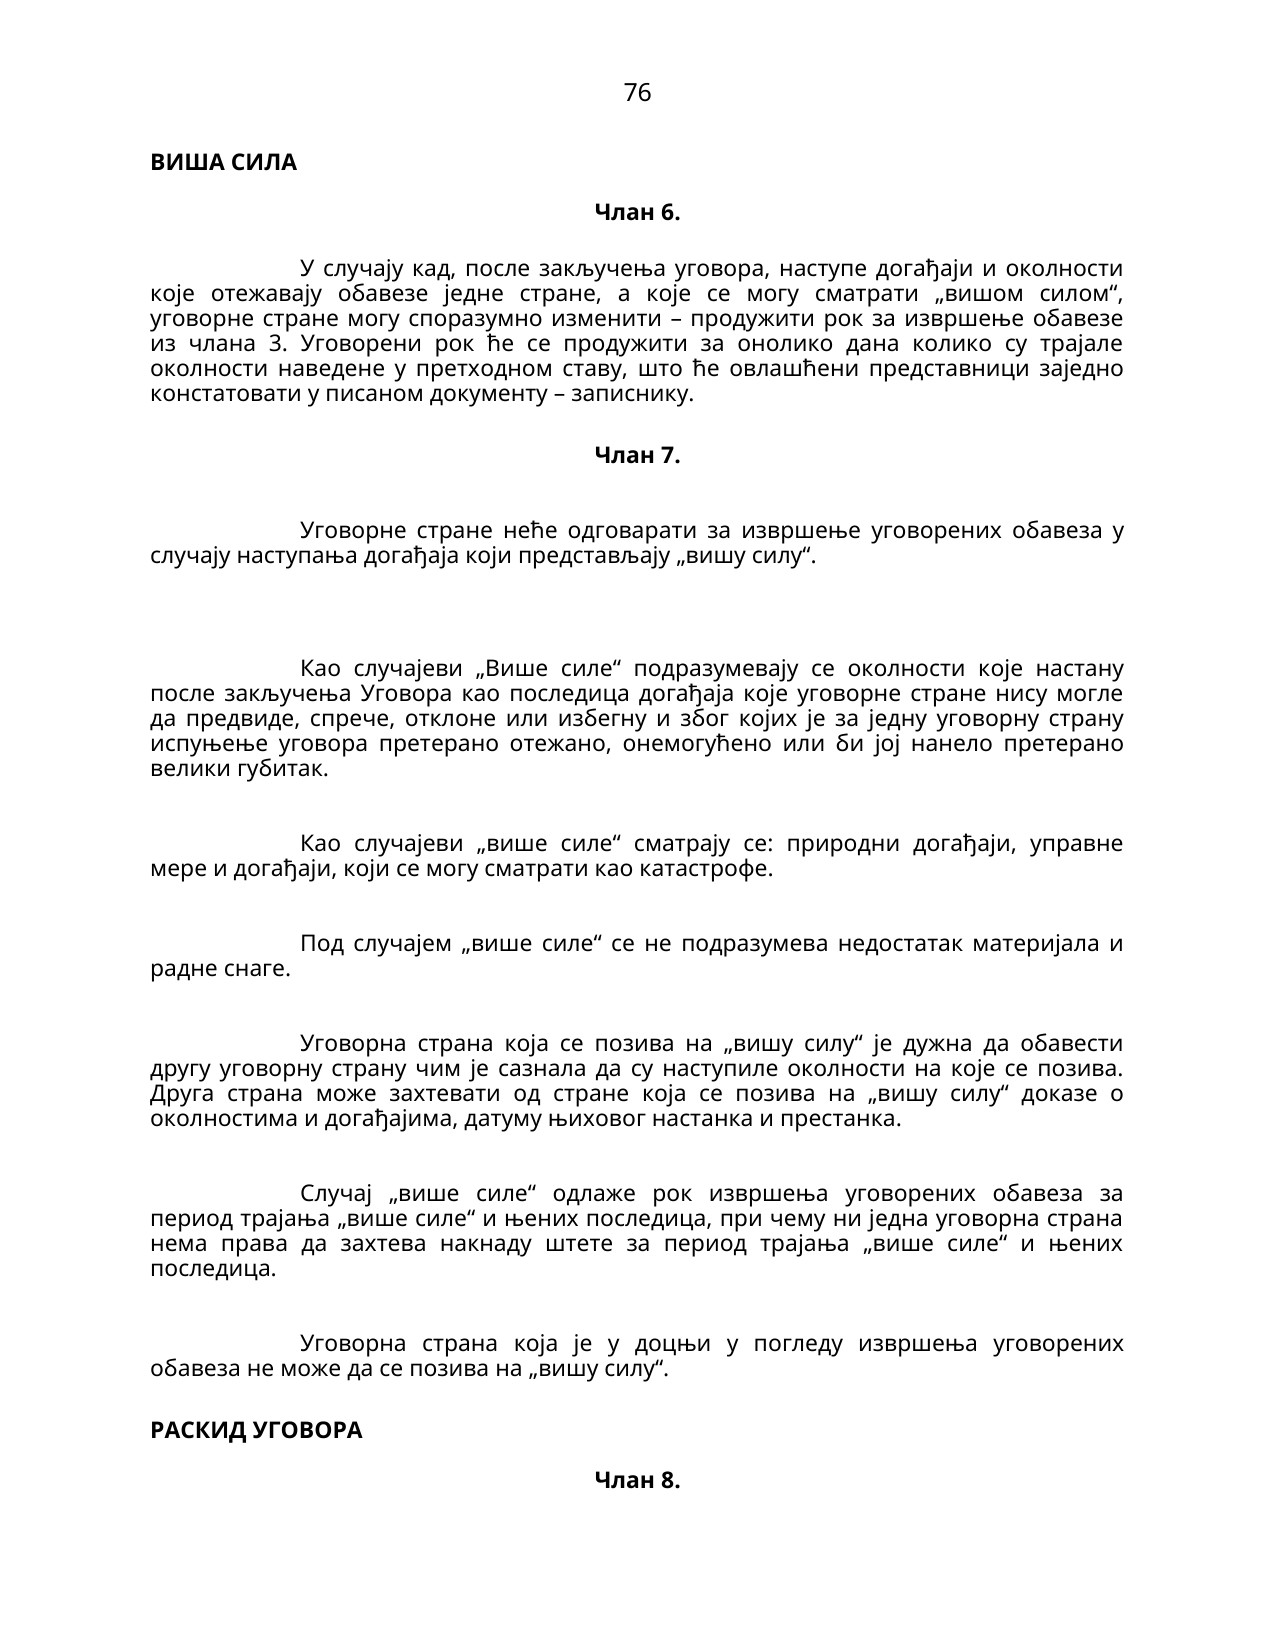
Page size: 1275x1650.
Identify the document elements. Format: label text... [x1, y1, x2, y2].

text Уговорна страна која је у доцњи у погледу извршења уговорених обавеза не може да се позива на „вишу силу“. [150, 1331, 1125, 1381]
text Случај „више силе“ одлаже рок извршења уговорених обавеза за период трајања „више силе“ и њених последица, при чему ни једна уговорна страна нема права да захтева накнаду штете за период трајања „више силе“ и њених последица. [150, 1181, 1125, 1281]
text Под случајем „више силе“ се не подразумева недостатак материјала и радне снаге. [150, 931, 1125, 981]
text У случају кад, после закључења уговора, наступе догађаји и околности које отежавају обавезе једне стране, а које се могу сматрати „вишом силом“, уговорне стране могу споразумно изменити – продужити рок за извршење обавезе из члана 3. Уговорени рок ће се продужити за онолико дана колико су трајале околности наведене у претходном ставу, што ће овлашћени представници заједно констатовати у писаном документу – записнику. [150, 256, 1125, 406]
text Члан 6. [150, 200, 1125, 225]
text Уговорна страна која се позива на „вишу силу“ је дужна да обавести другу уговорну страну чим је сазнала да су наступиле околности на које се позива. Друга страна може захтевати од стране која се позива на „вишу силу“ доказе о околностима и догађајима, датуму њиховог настанка и престанка. [150, 1031, 1125, 1131]
text Члан 8. [150, 1469, 1125, 1494]
text Као случајеви „више силе“ сматрају се: природни догађаји, управне мере и догађаји, који се могу сматрати као катастрофе. [150, 831, 1125, 881]
text Уговорне стране неће одговарати за извршење уговорених обавеза у случају наступања догађаја који представљају „вишу силу“. [150, 519, 1125, 569]
text РАСКИД УГОВОРА [150, 1419, 1125, 1444]
text Као случајеви „Више силе“ подразумевају се околности које настану после закључења Уговора као последица догађаја које уговорне стране нису могле да предвиде, спрече, отклоне или избегну и због којих је за једну уговорну страну испуњење уговора претерано отежано, онемогућено или би јој нанело претерано велики губитак. [150, 656, 1125, 781]
text Члан 7. [150, 444, 1125, 469]
text ВИША СИЛА [150, 150, 1125, 175]
